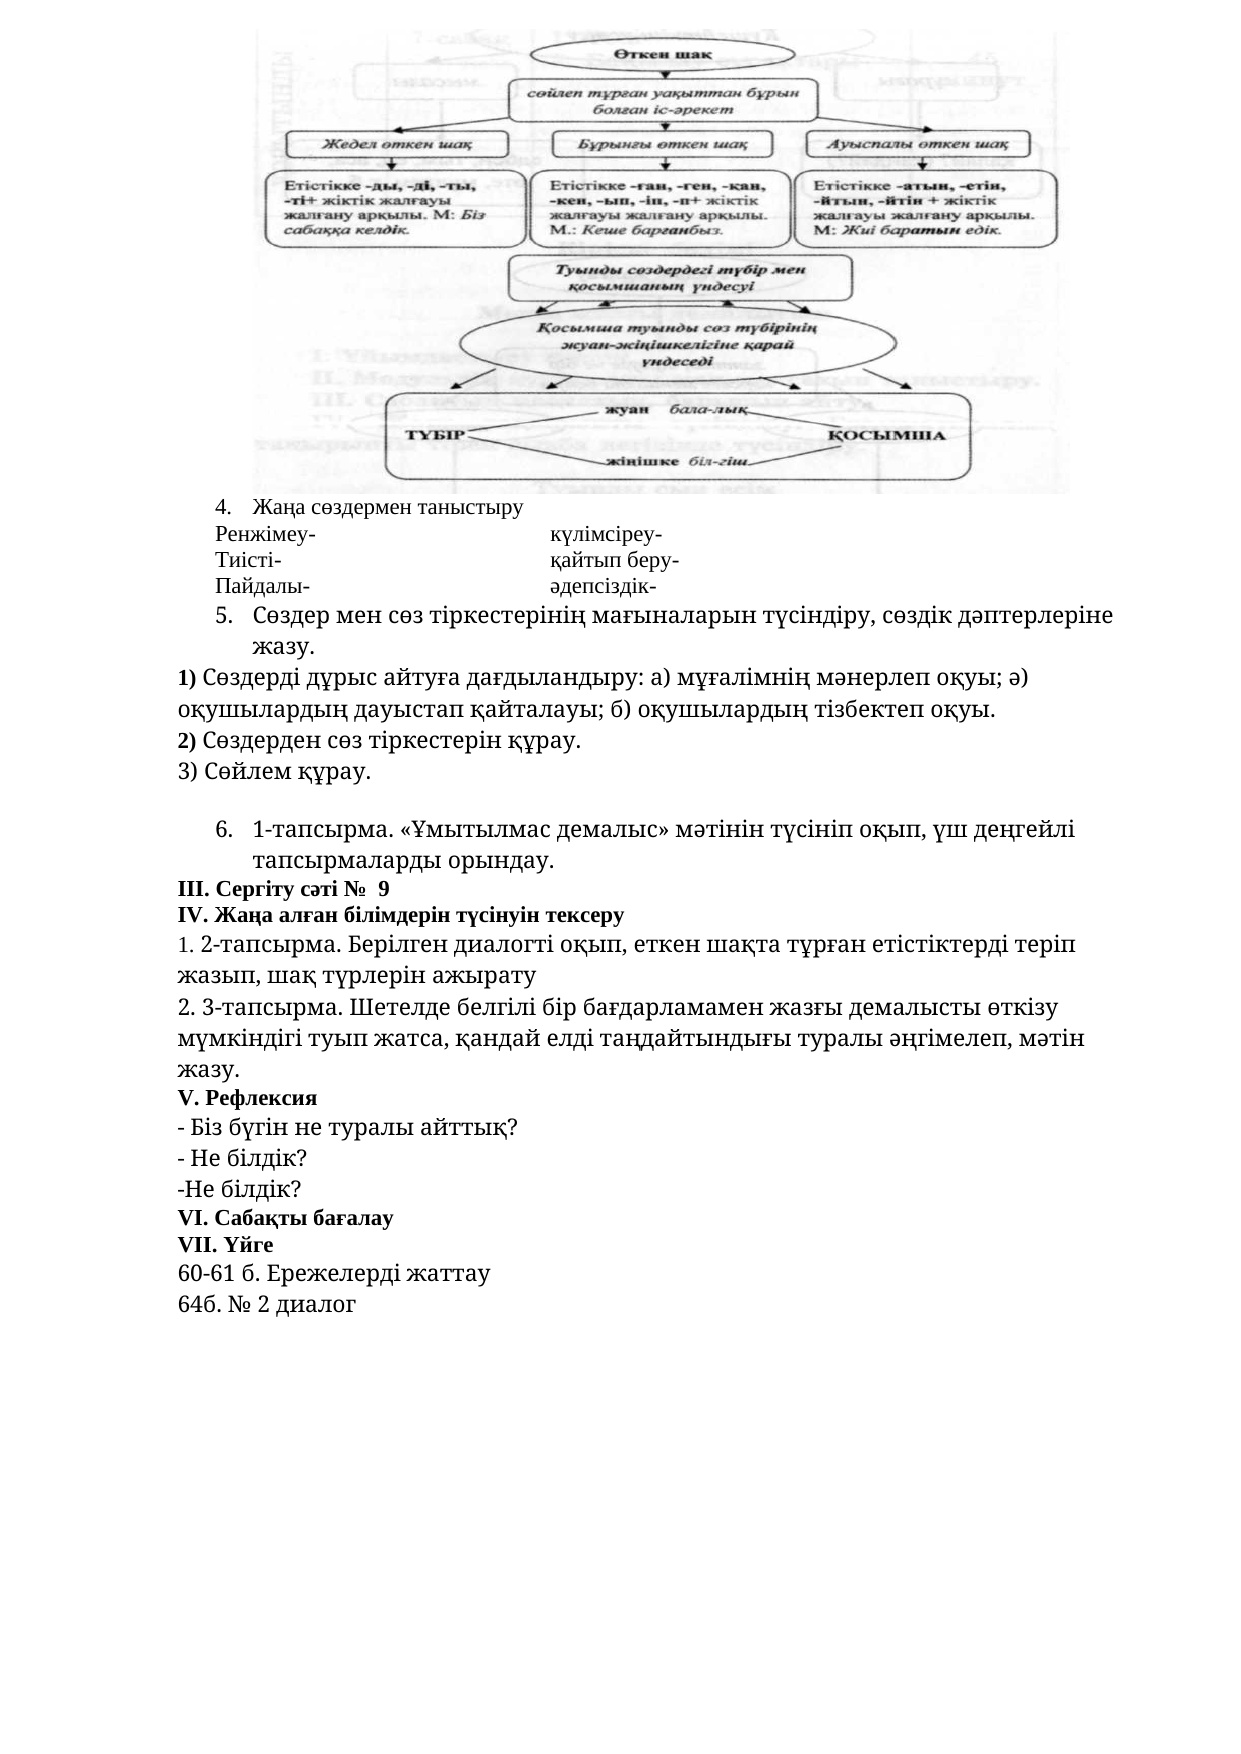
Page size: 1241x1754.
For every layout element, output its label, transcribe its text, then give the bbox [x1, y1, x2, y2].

text 60-61 б. Ережелерді жаттау [177, 1257, 1152, 1288]
text 1) Сөздерді дұрыс айтуға дағдыландыру: а) мұғалімнің мәнерлеп оқуы; ә) оқушылардың дауыстап қайталауы; б) оқушылардың тізбектеп оқуы. [177, 661, 1152, 724]
text VI. Сабақты бағалау [177, 1204, 1152, 1231]
text 3) Сөйлем құрау. [177, 755, 1152, 786]
list Жаңа сөздермен таныстыру [215, 493, 1152, 520]
text 2) Сөздерден сөз тіркестерін құрау. [177, 724, 1152, 755]
text III. Сергіту сәті № 9 [177, 875, 1152, 902]
text - Біз бүгін не туралы айттық? [177, 1111, 1152, 1142]
text 64б. № 2 диалог [177, 1288, 1152, 1319]
text 1. 2-тапсырма. Берілген диалогті оқып, еткен шақта тұрған етістіктерді теріп жазып, шақ түрлерін ажырату [177, 928, 1152, 990]
text 2. 3-тапсырма. Шетелде белгілі бір бағдарламамен жазғы демалысты өткізу мүмкіндігі туып жатса, қандай елді таңдайтындығы туралы әңгімелеп, мәтін жазу. [177, 990, 1152, 1084]
text Пайдалы- әдепсіздік- [215, 572, 1152, 599]
text V. Рефлексия [177, 1084, 1152, 1111]
list Сөздер мен сөз тіркестерінің мағыналарын түсіндіру, сөздік дәптерлеріне жазу. [215, 599, 1152, 661]
text VII. Үйге [177, 1231, 1152, 1257]
list 1-тапсырма. «Ұмытылмас демалыс» мәтінін түсініп оқып, үш деңгейлі тапсырмаларды орындау. [215, 813, 1152, 875]
picture [252, 29, 1070, 494]
text -Не білдік? [177, 1173, 1152, 1204]
text Ренжімеу- күлімсіреу- [215, 520, 1152, 546]
text IV. Жаңа алған білімдерін түсінуін тексеру [177, 902, 1152, 928]
text Тиісті- қайтып беру- [215, 546, 1152, 572]
text - Не білдік? [177, 1142, 1152, 1173]
